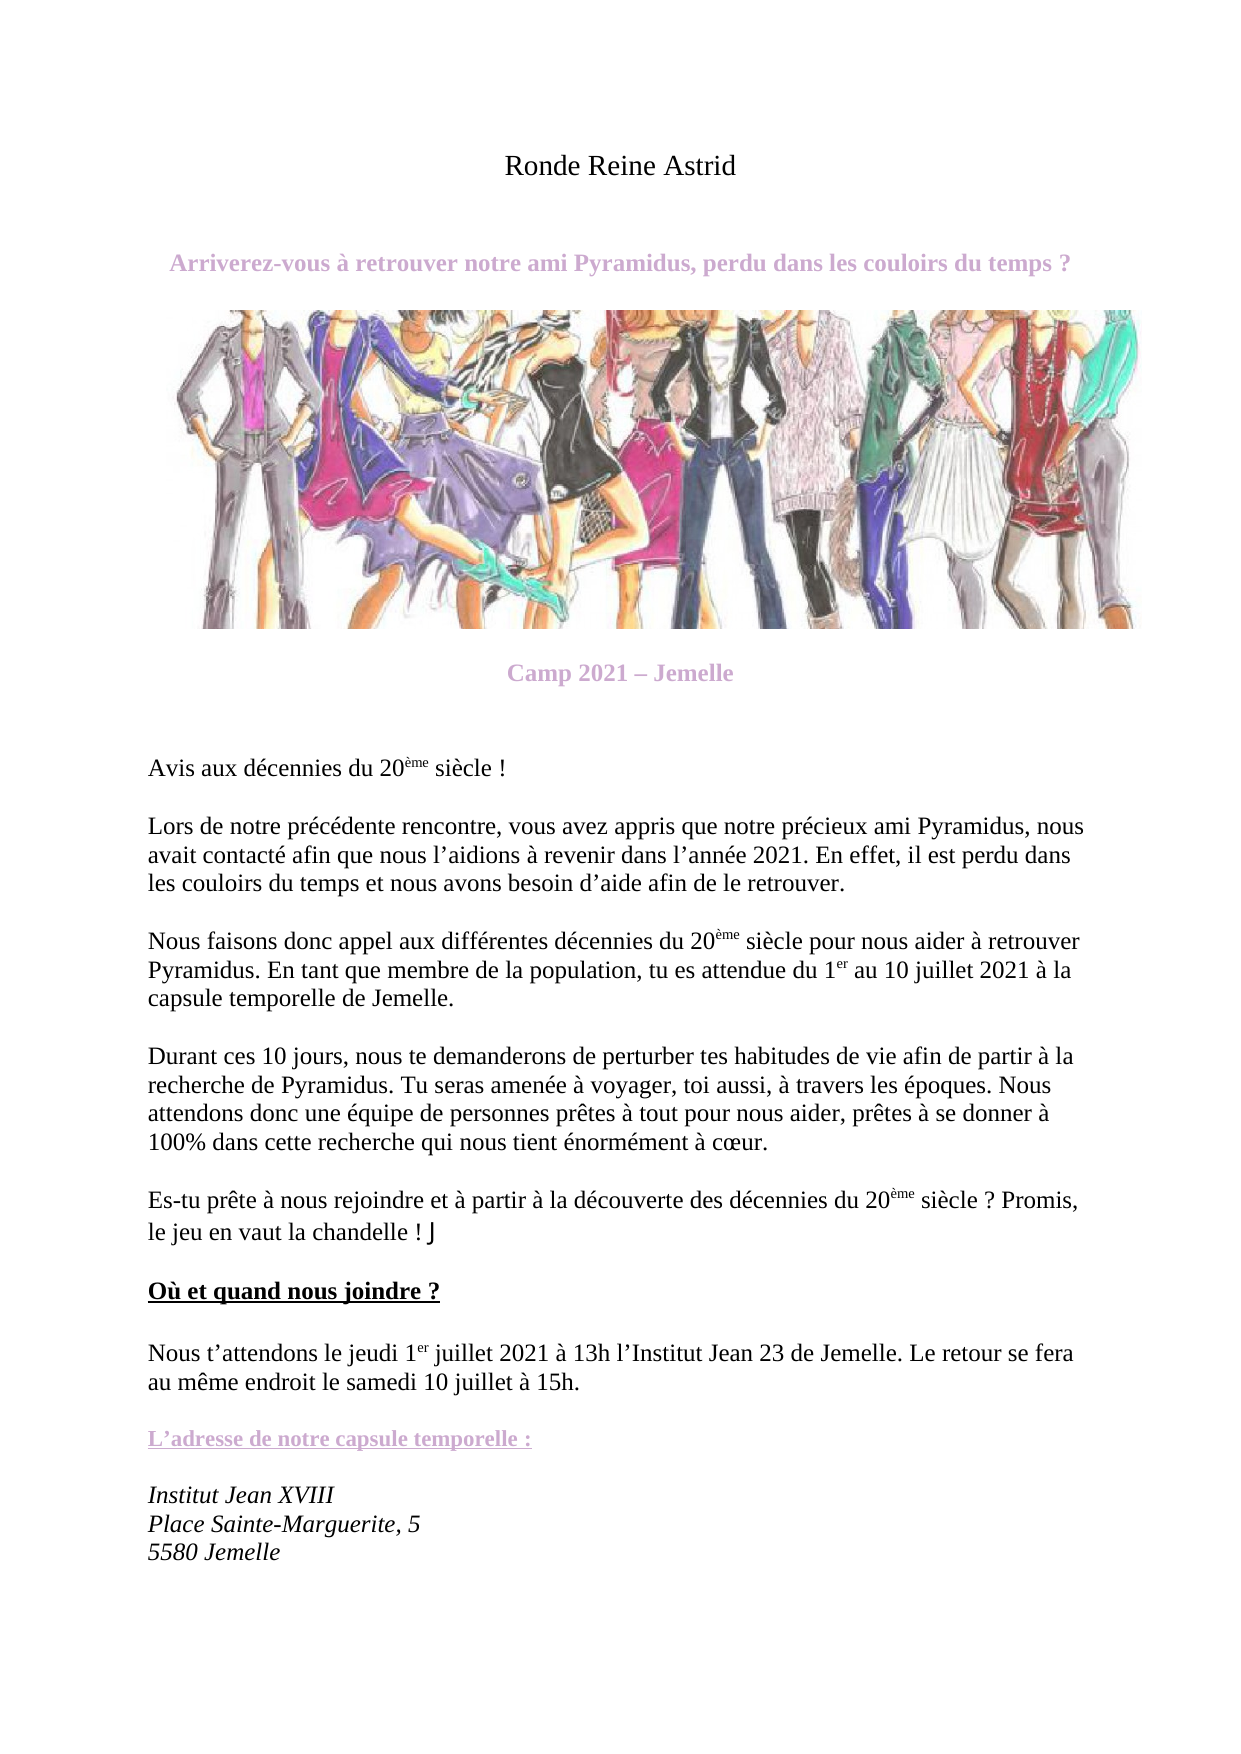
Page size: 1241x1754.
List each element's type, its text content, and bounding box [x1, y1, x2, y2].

text Es-tu prête à nous rejoindre et à partir à la découverte des décennies du 20ème siècle ? Promis, le jeu en vaut la chandelle ! J [148, 1185, 1093, 1247]
text Camp 2021 – Jemelle [148, 658, 1093, 686]
text Place Sainte-Marguerite, 5 [148, 1509, 1093, 1537]
text Arriverez-vous à retrouver notre ami Pyramidus, perdu dans les couloirs du temps ? [148, 248, 1093, 277]
text Institut Jean XVIII [148, 1480, 1093, 1509]
text Nous faisons donc appel aux différentes décennies du 20ème siècle pour nous aider à retrouver Pyramidus. En tant que membre de la population, tu es attendue du 1er au 10 juillet 2021 à la capsule temporelle de Jemelle. [148, 926, 1093, 1012]
text Durant ces 10 jours, nous te demanderons de perturber tes habitudes de vie afin de partir à la recherche de Pyramidus. Tu seras amenée à voyager, toi aussi, à travers les époques. Nous attendons donc une équipe de personnes prêtes à tout pour nous aider, prêtes à se donner à 100% dans cette recherche qui nous tient énormément à cœur. [148, 1041, 1093, 1156]
text Nous t’attendons le jeudi 1er juillet 2021 à 13h l’Institut Jean 23 de Jemelle. Le retour se fera au même endroit le samedi 10 juillet à 15h. [148, 1338, 1093, 1396]
text Lors de notre précédente rencontre, vous avez appris que notre précieux ami Pyramidus, nous avait contacté afin que nous l’aidions à revenir dans l’année 2021. En effet, il est perdu dans les couloirs du temps et nous avons besoin d’aide afin de le retrouver. [148, 811, 1093, 897]
text Où et quand nous joindre ? [148, 1276, 1093, 1305]
text Ronde Reine Astrid [148, 148, 1093, 181]
text Avis aux décennies du 20ème siècle ! [148, 753, 1093, 782]
text L’adresse de notre capsule temporelle : [148, 1425, 1093, 1451]
text 5580 Jemelle [148, 1537, 1093, 1566]
